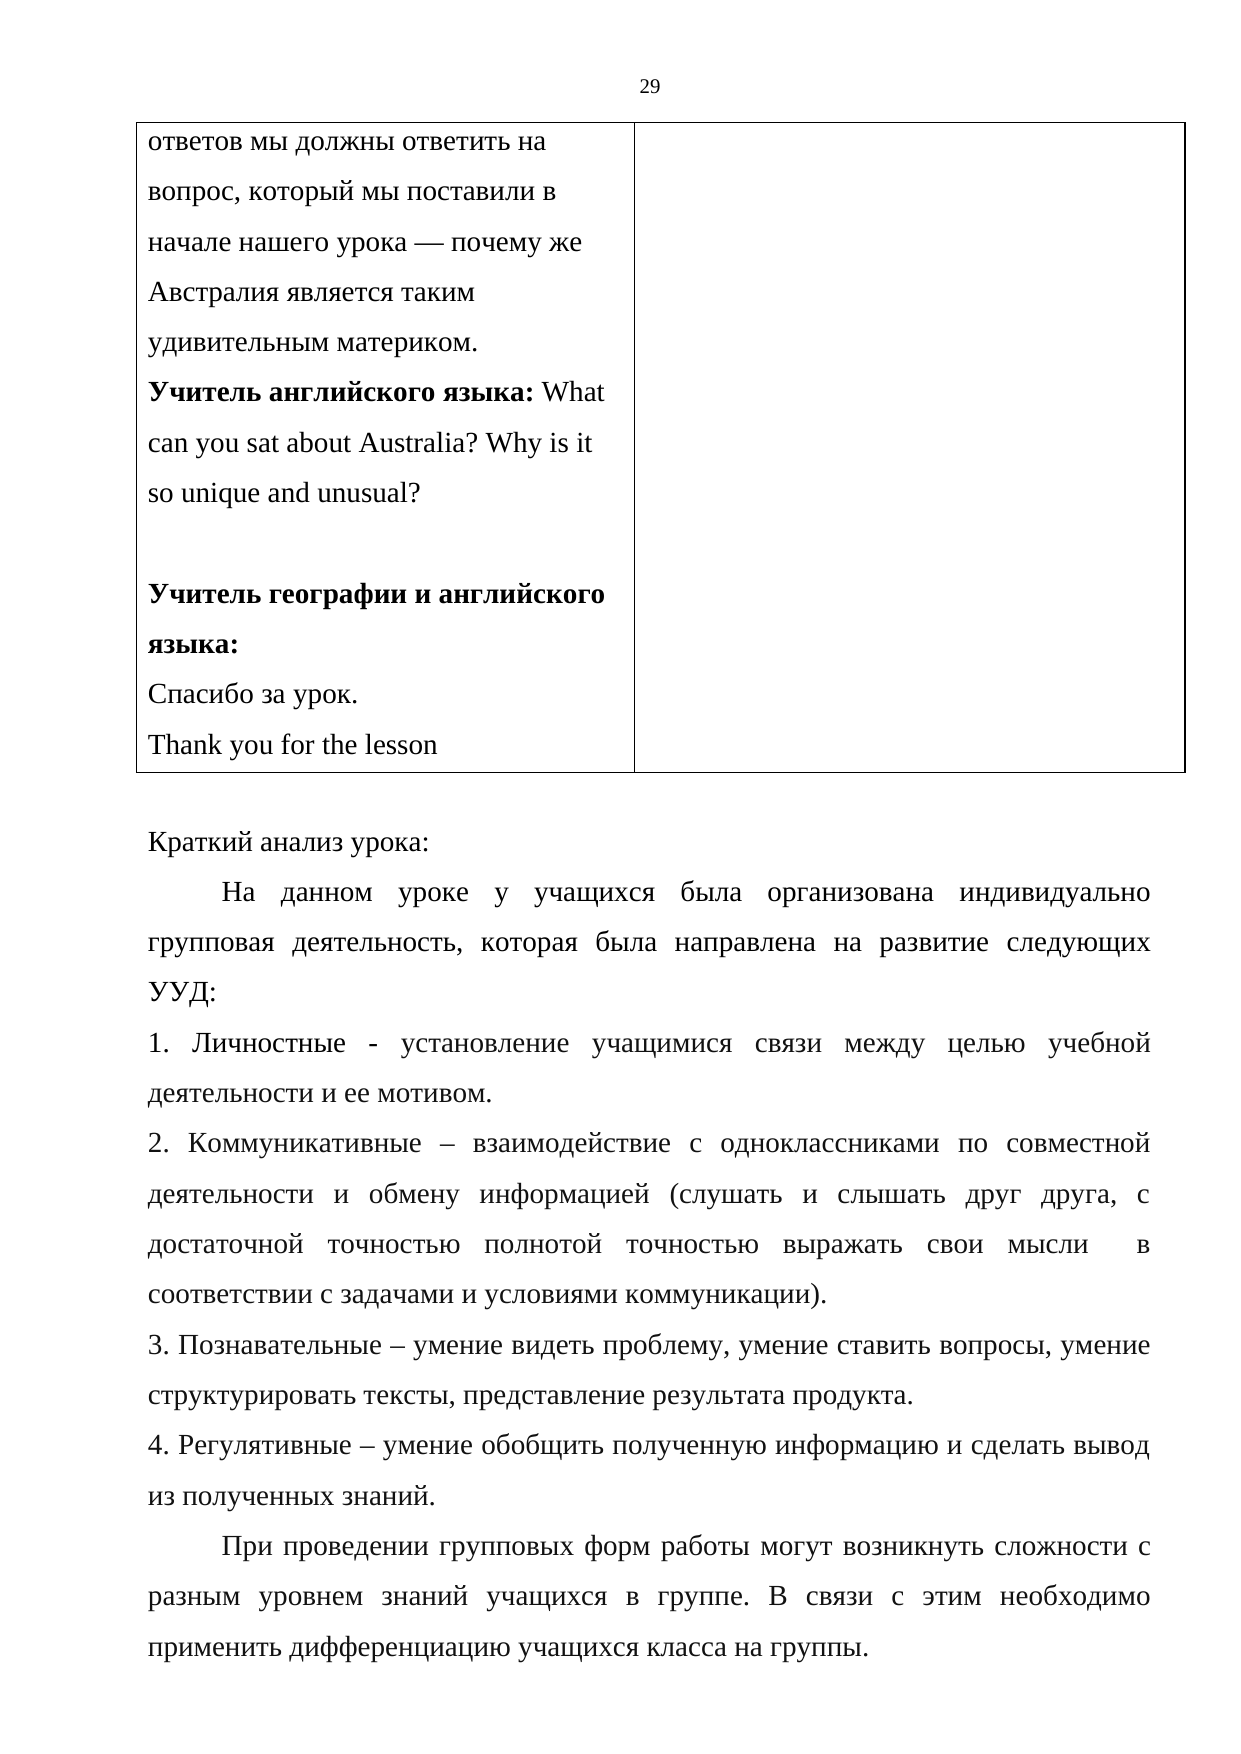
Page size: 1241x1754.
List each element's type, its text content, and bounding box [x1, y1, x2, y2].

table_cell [635, 123, 1184, 772]
text 1. Личностные - установление учащимися связи между целью учебной деятельности и ее мотивом. [148, 1025, 1152, 1109]
text Краткий анализ урока: [148, 824, 1152, 857]
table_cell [137, 123, 634, 772]
text 2. Коммуникативные – взаимодействие с одноклассниками по совместной деятельности и обмену информацией (слушать и слышать друг друга, с достаточной точностью полнотой точностью выражать свои мысли в соответствии с задачами и условиями коммуникации). [148, 1126, 1152, 1310]
text При проведении групповых форм работы могут возникнуть сложности с разным уровнем знаний учащихся в группе. В связи с этим необходимо применить дифференциацию учащихся класса на группы. [148, 1528, 1152, 1662]
text На данном уроке у учащихся была организована индивидуально групповая деятельность, которая была направлена на развитие следующих УУД: [148, 874, 1152, 1008]
text 3. Познавательные – умение видеть проблему, умение ставить вопросы, умение структурировать тексты, представление результата продукта. [148, 1327, 1152, 1411]
text 4. Регулятивные – умение обобщить полученную информацию и сделать вывод из полученных знаний. [148, 1427, 1152, 1511]
